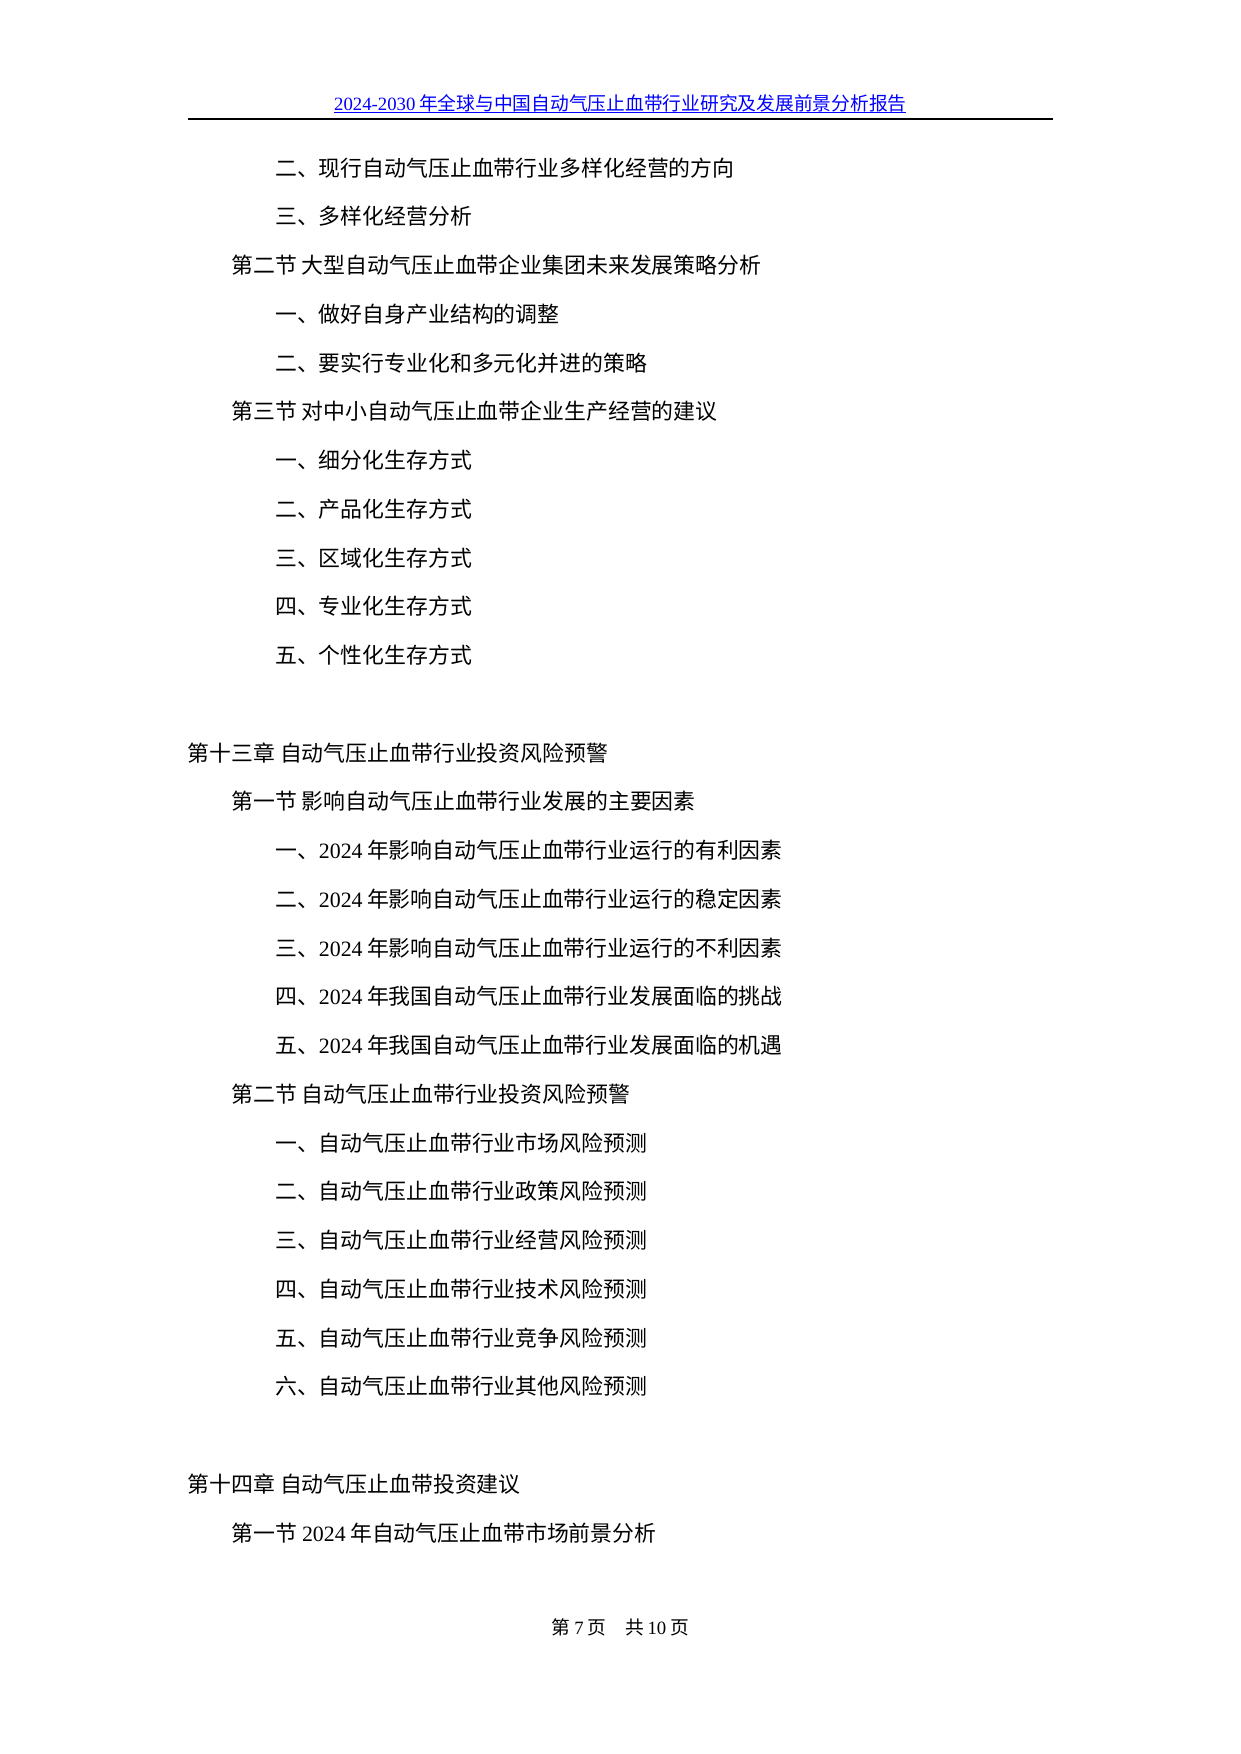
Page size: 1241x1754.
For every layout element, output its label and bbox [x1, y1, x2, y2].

text [187, 150, 1053, 1548]
